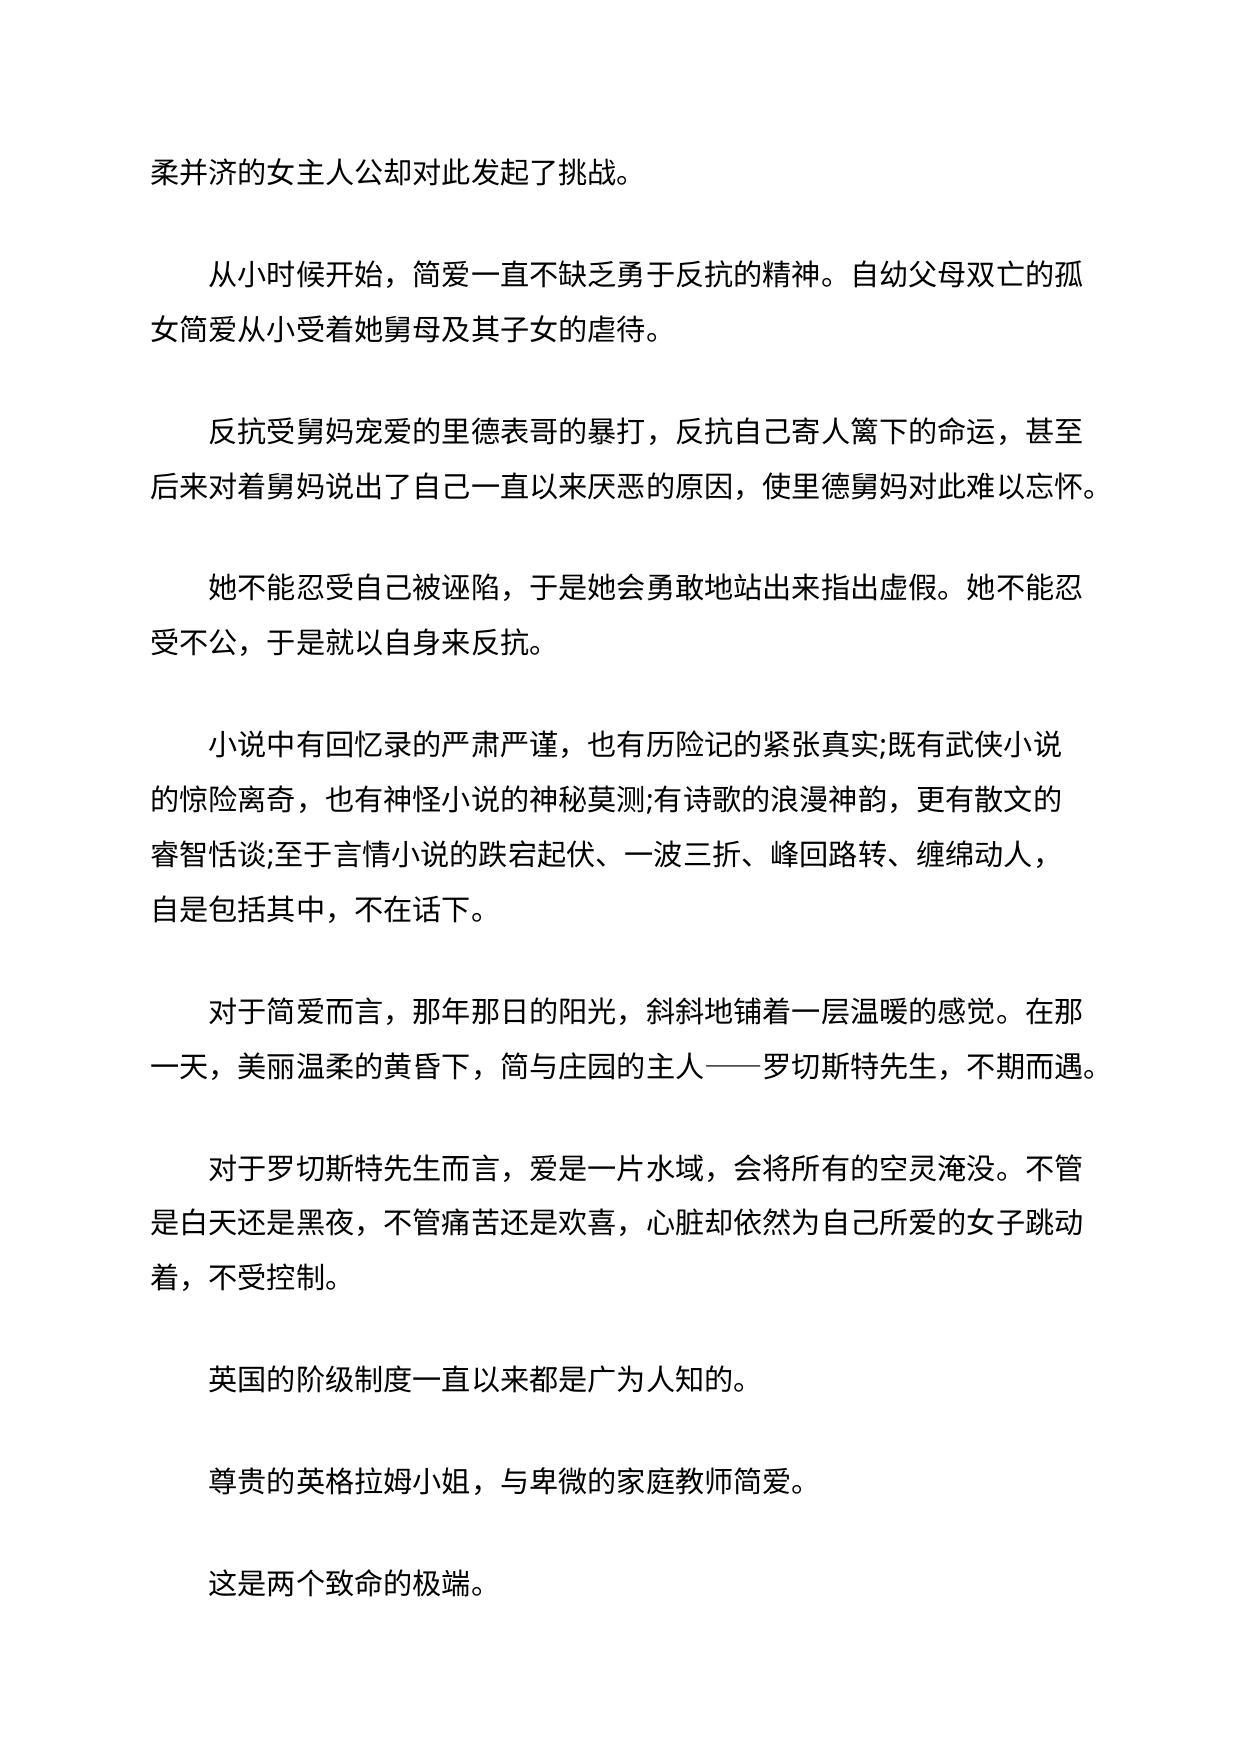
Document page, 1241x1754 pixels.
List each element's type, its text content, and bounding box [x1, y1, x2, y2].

text 反抗受舅妈宠爱的里德表哥的暴打，反抗自己寄人篱下的命运，甚至后来对着舅妈说出了自己一直以来厌恶的原因，使里德舅妈对此难以忘怀。 [150, 408, 1090, 506]
text 对于罗切斯特先生而言，爱是一片水域，会将所有的空灵淹没。不管是白天还是黑夜，不管痛苦还是欢喜，心脏却依然为自己所爱的女子跳动着，不受控制。 [150, 1145, 1090, 1297]
text 这是两个致命的极端。 [150, 1560, 1090, 1603]
text 英国的阶级制度一直以来都是广为人知的。 [150, 1357, 1090, 1399]
text 对于简爱而言，那年那日的阳光，斜斜地铺着一层温暖的感觉。在那一天，美丽温柔的黄昏下，简与庄园的主人——罗切斯特先生，不期而遇。 [150, 988, 1090, 1086]
text 从小时候开始，简爱一直不缺乏勇于反抗的精神。自幼父母双亡的孤女简爱从小受着她舅母及其子女的虐待。 [150, 252, 1090, 349]
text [150, 150, 1090, 192]
text 尊贵的英格拉姆小姐，与卑微的家庭教师简爱。 [150, 1458, 1090, 1501]
text 她不能忍受自己被诬陷，于是她会勇敢地站出来指出虚假。她不能忍受不公，于是就以自身来反抗。 [150, 565, 1090, 662]
text 小说中有回忆录的严肃严谨，也有历险记的紧张真实;既有武侠小说的惊险离奇，也有神怪小说的神秘莫测;有诗歌的浪漫神韵，更有散文的睿智恬谈;至于言情小说的跌宕起伏、一波三折、峰回路转、缠绵动人，自是包括其中，不在话下。 [150, 722, 1090, 929]
